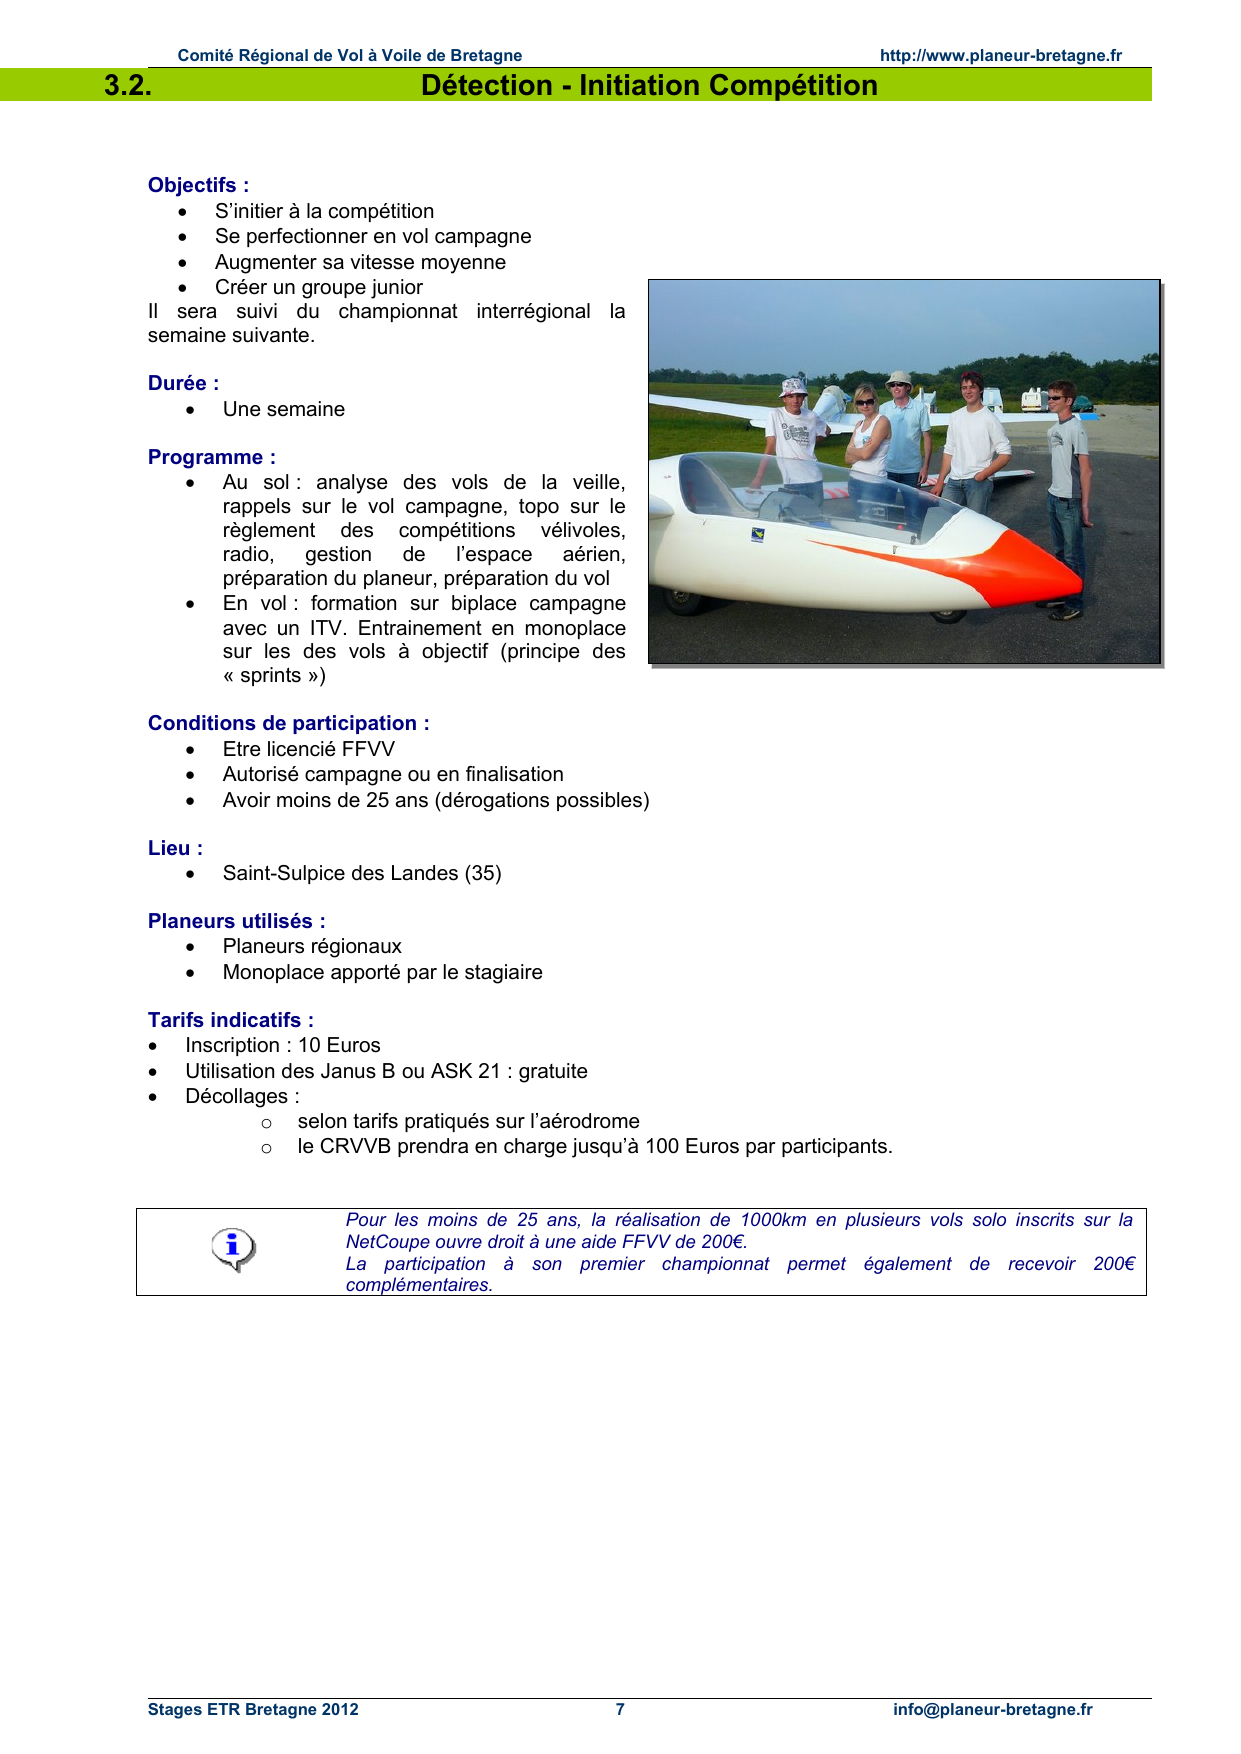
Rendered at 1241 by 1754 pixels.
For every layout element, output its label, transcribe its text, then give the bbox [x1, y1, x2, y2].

text Durée : [148, 371, 648, 395]
list Autorisé campagne ou en finalisation [185, 761, 1152, 786]
subtitle Détection - Initiation Compétition [0, 68, 1152, 101]
list S’initier à la compétition [177, 197, 1152, 223]
text Il sera suivi du championnat interrégional la semaine suivante. [148, 299, 648, 347]
text Lieu : [148, 836, 1152, 859]
list Inscription : 10 Euros [148, 1032, 1152, 1057]
text Conditions de participation : [148, 711, 1152, 735]
list Créer un groupe junior [177, 274, 1152, 299]
list En vol : formation sur biplace campagne avec un ITV. Entrainement en monoplace sur les des vols à objectif (principe des « sprints ») [185, 590, 1152, 687]
text Planeurs utilisés : [148, 909, 1152, 933]
list Monoplace apporté par le stagiaire [185, 958, 1152, 984]
text Tarifs indicatifs : [148, 1008, 1152, 1032]
list Saint-Sulpice des Landes (35) [185, 859, 1152, 885]
table_header Pour les moins de 25 ans, la réalisation de 1000km en plusieurs vols solo inscrits sur la NetCoupe ouvre droit à une aide FFVV de 200€. La participation à son premier championnat permet également de recevoir 200€ complémentaires. [272, 1209, 1146, 1295]
picture [211, 1228, 259, 1276]
list Se perfectionner en vol campagne [177, 223, 1152, 248]
list Une semaine [185, 395, 648, 421]
picture [649, 280, 1159, 663]
list Augmenter sa vitesse moyenne [177, 248, 1152, 274]
list Etre licencié FFVV [185, 735, 1152, 761]
table_header [137, 1209, 272, 1295]
list Décollages : [148, 1083, 1152, 1108]
text Programme : [148, 444, 648, 468]
list Au sol : analyse des vols de la veille, rappels sur le vol campagne, topo sur le règlement des compétitions vélivoles, radio, gestion de l’espace aérien, préparation du planeur, préparation du vol [185, 468, 648, 590]
list Utilisation des Janus B ou ASK 21 : gratuite [148, 1057, 1152, 1083]
list le CRVVB prendra en charge jusqu’à 100 Euros par participants. [260, 1134, 1152, 1160]
list Avoir moins de 25 ans (dérogations possibles) [185, 786, 1152, 812]
list Planeurs régionaux [185, 933, 1152, 958]
list selon tarifs pratiqués sur l’aérodrome [260, 1108, 1152, 1134]
text Objectifs : [148, 173, 1152, 197]
